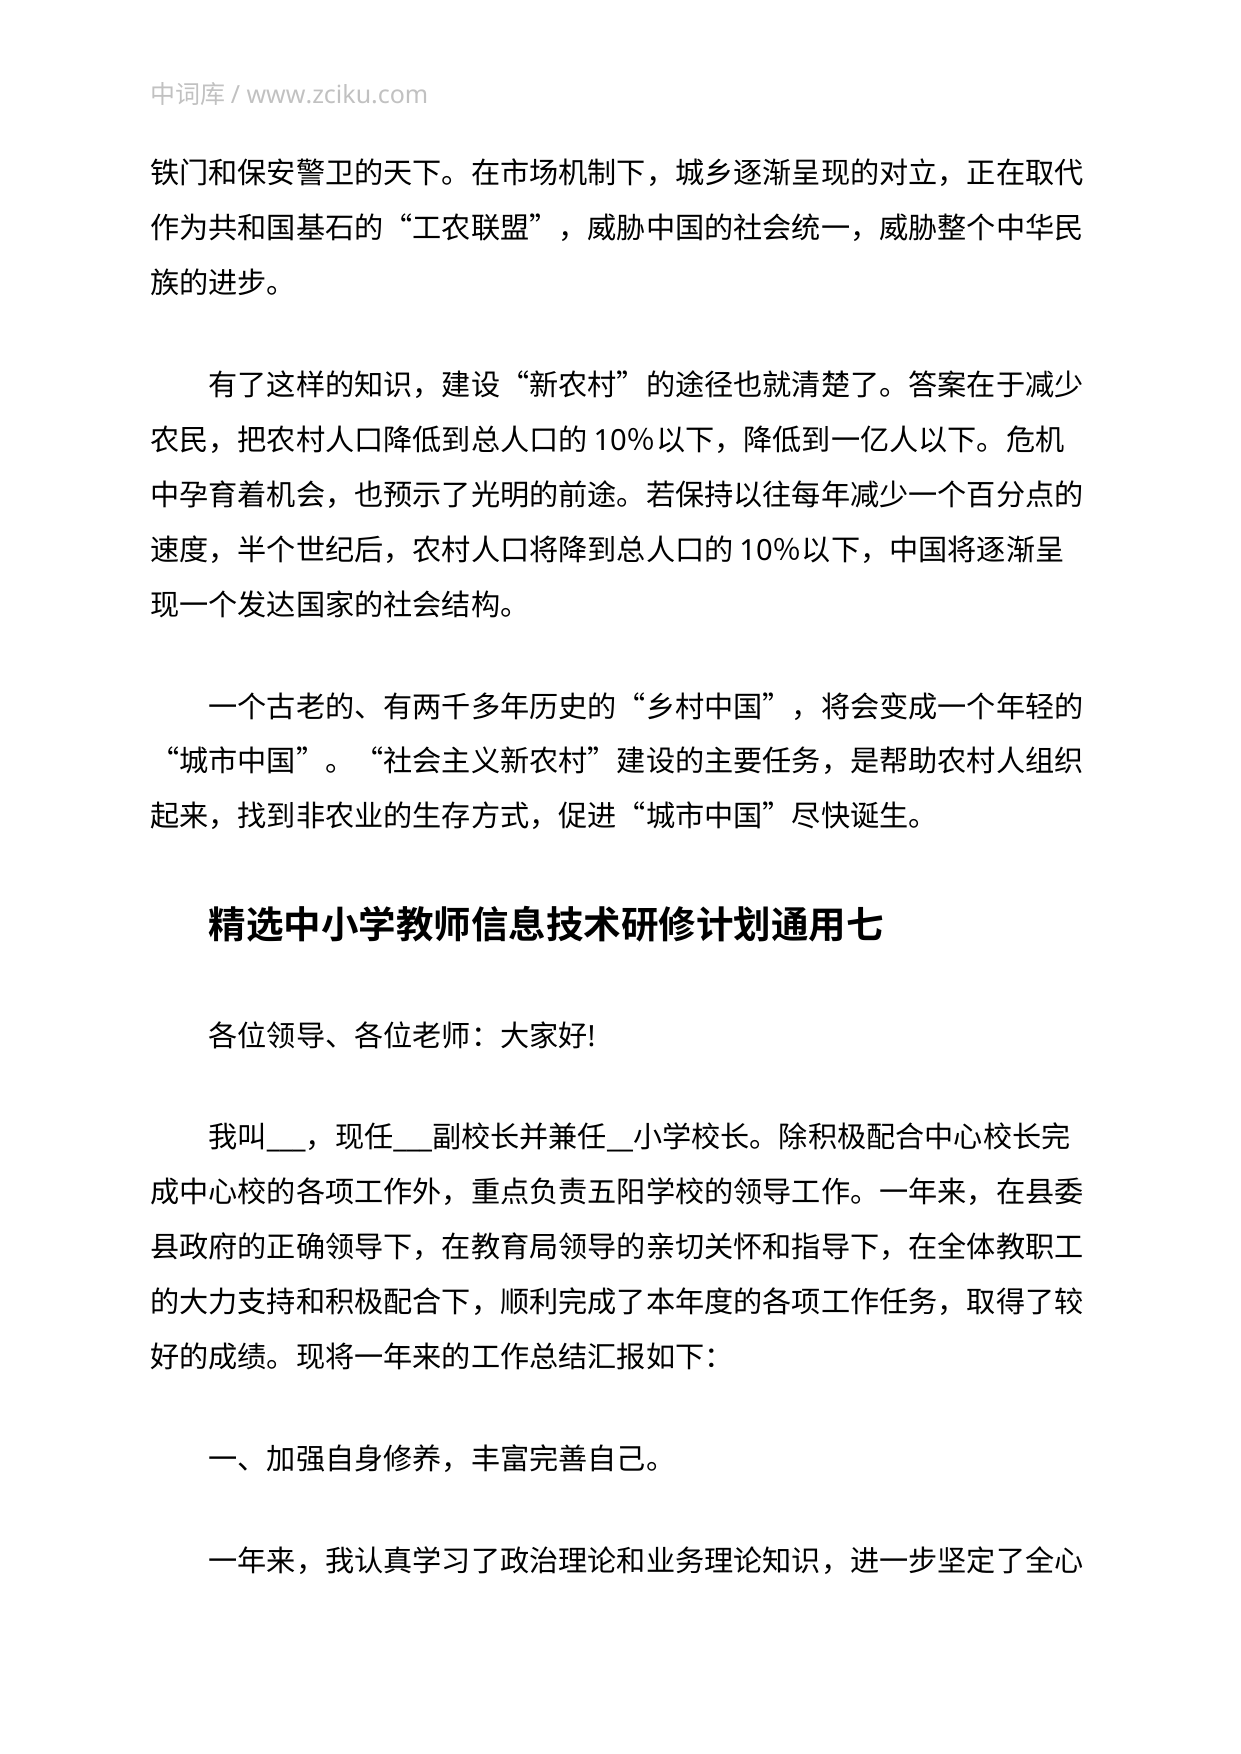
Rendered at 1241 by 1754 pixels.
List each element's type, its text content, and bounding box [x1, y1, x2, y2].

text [150, 1537, 1090, 1579]
text 一个古老的、有两千多年历史的“乡村中国”，将会变成一个年轻的“城市中国”。“社会主义新农村”建设的主要任务，是帮助农村人组织起来，找到非农业的生存方式，促进“城市中国”尽快诞生。 [150, 683, 1090, 835]
text 一、加强自身修养，丰富完善自己。 [150, 1436, 1090, 1478]
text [150, 150, 1090, 302]
text 我叫___，现任___副校长并兼任__小学校长。除积极配合中心校长完成中心校的各项工作外，重点负责五阳学校的领导工作。一年来，在县委县政府的正确领导下，在教育局领导的亲切关怀和指导下，在全体教职工的大力支持和积极配合下，顺利完成了本年度的各项工作任务，取得了较好的成绩。现将一年来的工作总结汇报如下： [150, 1114, 1090, 1376]
text 精选中小学教师信息技术研修计划通用七 [150, 895, 1090, 949]
text 各位领导、各位老师：大家好! [150, 1012, 1090, 1054]
text 有了这样的知识，建设“新农村”的途径也就清楚了。答案在于减少农民，把农村人口降低到总人口的10％以下，降低到一亿人以下。危机中孕育着机会，也预示了光明的前途。若保持以往每年减少一个百分点的速度，半个世纪后，农村人口将降到总人口的10％以下，中国将逐渐呈现一个发达国家的社会结构。 [150, 362, 1090, 624]
